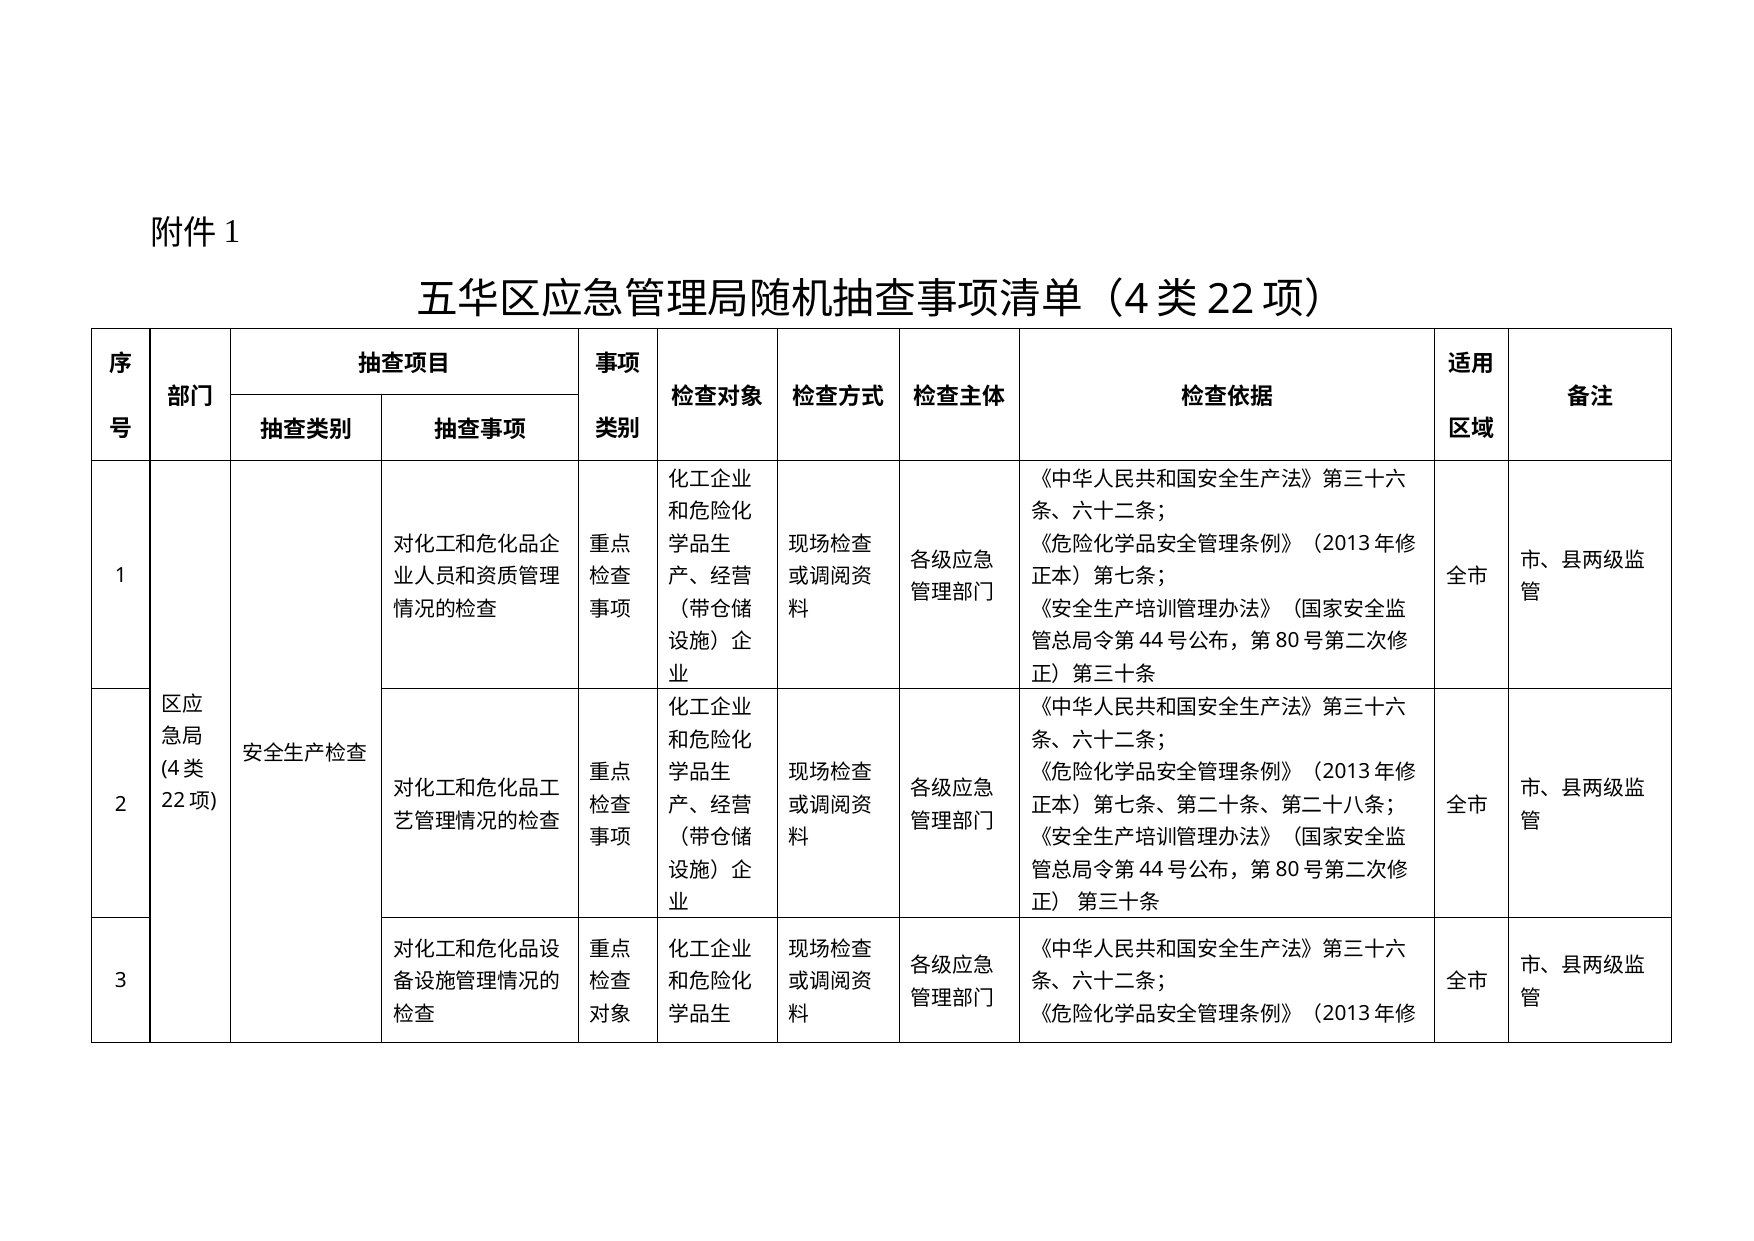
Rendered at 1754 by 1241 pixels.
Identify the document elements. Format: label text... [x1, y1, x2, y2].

table_cell 《中华人民共和国安全生产法》第三十六条、六十二条； 《危险化学品安全管理条例》（2013年修正本）第七条； 《安全生产培训管理办法》（国家安全监管总局令第44号公布，第80号第二次修正）第三十条 [1020, 461, 1434, 688]
table_cell 市、县两级监管 [1509, 461, 1671, 688]
table_cell 化工企业和危险化学品生产、经营（带仓储设施）企业 [658, 461, 777, 688]
table_cell 现场检查或调阅资料 [778, 689, 899, 917]
table_cell 市、县两级监管 [1509, 918, 1671, 1042]
table_cell 检查主体 [900, 329, 1019, 460]
table_cell 各级应急管理部门 [900, 689, 1019, 917]
table_cell 化工企业和危险化学品生产、经营（带仓储设施）企业 [658, 918, 777, 1042]
table_cell 重点检查事项 [579, 689, 657, 917]
table_cell 化工企业和危险化学品生产、经营（带仓储设施）企业 [658, 689, 777, 917]
table_cell 《中华人民共和国安全生产法》第三十六条、六十二条； 《危险化学品安全管理条例》（2013年修正本）第七条、第二十条、第二十八条； 《危险化学品生产企业安全生产许可证实施办法》（国家安全生产监督管理总局令第41号公布，第89号第二次修正）第九条 [1020, 918, 1434, 1042]
table_cell 安全生产检查 [231, 461, 381, 1042]
table_cell 检查依据 [1020, 329, 1434, 460]
table_cell 区应急局(4类22项) [151, 461, 230, 1042]
table_cell 备注 [1509, 329, 1671, 460]
table_cell 全市 [1435, 461, 1508, 688]
table_cell [92, 461, 149, 688]
table_cell 序号 [92, 329, 149, 460]
table_cell 重点检查对象 [579, 918, 657, 1042]
table_cell 各级应急管理部门 [900, 918, 1019, 1042]
table_cell 对化工和危化品企业人员和资质管理情况的检查 [382, 461, 578, 688]
table_cell 检查对象 [658, 329, 777, 460]
table_cell [92, 918, 149, 1042]
table_cell 重点检查事项 [579, 461, 657, 688]
table_cell 对化工和危化品设备设施管理情况的检查 [382, 918, 578, 1042]
table_cell 检查方式 [778, 329, 899, 460]
table_cell 《中华人民共和国安全生产法》第三十六条、六十二条； 《危险化学品安全管理条例》（2013年修正本）第七条、第二十条、第二十八条； 《安全生产培训管理办法》（国家安全监管总局令第44号公布，第80号第二次修正） 第三十条 [1020, 689, 1434, 917]
table_cell 抽查类别 [231, 395, 381, 460]
table_cell 全市 [1435, 918, 1508, 1042]
table_cell 事项类别 [579, 329, 657, 460]
table_cell 对化工和危化品工艺管理情况的检查 [382, 689, 578, 917]
table_cell 现场检查或调阅资料 [778, 918, 899, 1042]
table_cell [92, 689, 149, 917]
table_cell 全市 [1435, 689, 1508, 917]
table_header 五华区应急管理局随机抽查事项清单（4类22项） [91, 263, 1671, 328]
table_cell 市、县两级监管 [1509, 689, 1671, 917]
table_cell 抽查项目 [231, 329, 578, 394]
table_cell 部门 [151, 329, 230, 460]
table_cell 适用区域 [1435, 329, 1508, 460]
text 附件1 [150, 198, 1604, 263]
table_cell 抽查事项 [382, 395, 578, 460]
table_cell 各级应急管理部门 [900, 461, 1019, 688]
table_cell 现场检查或调阅资料 [778, 461, 899, 688]
